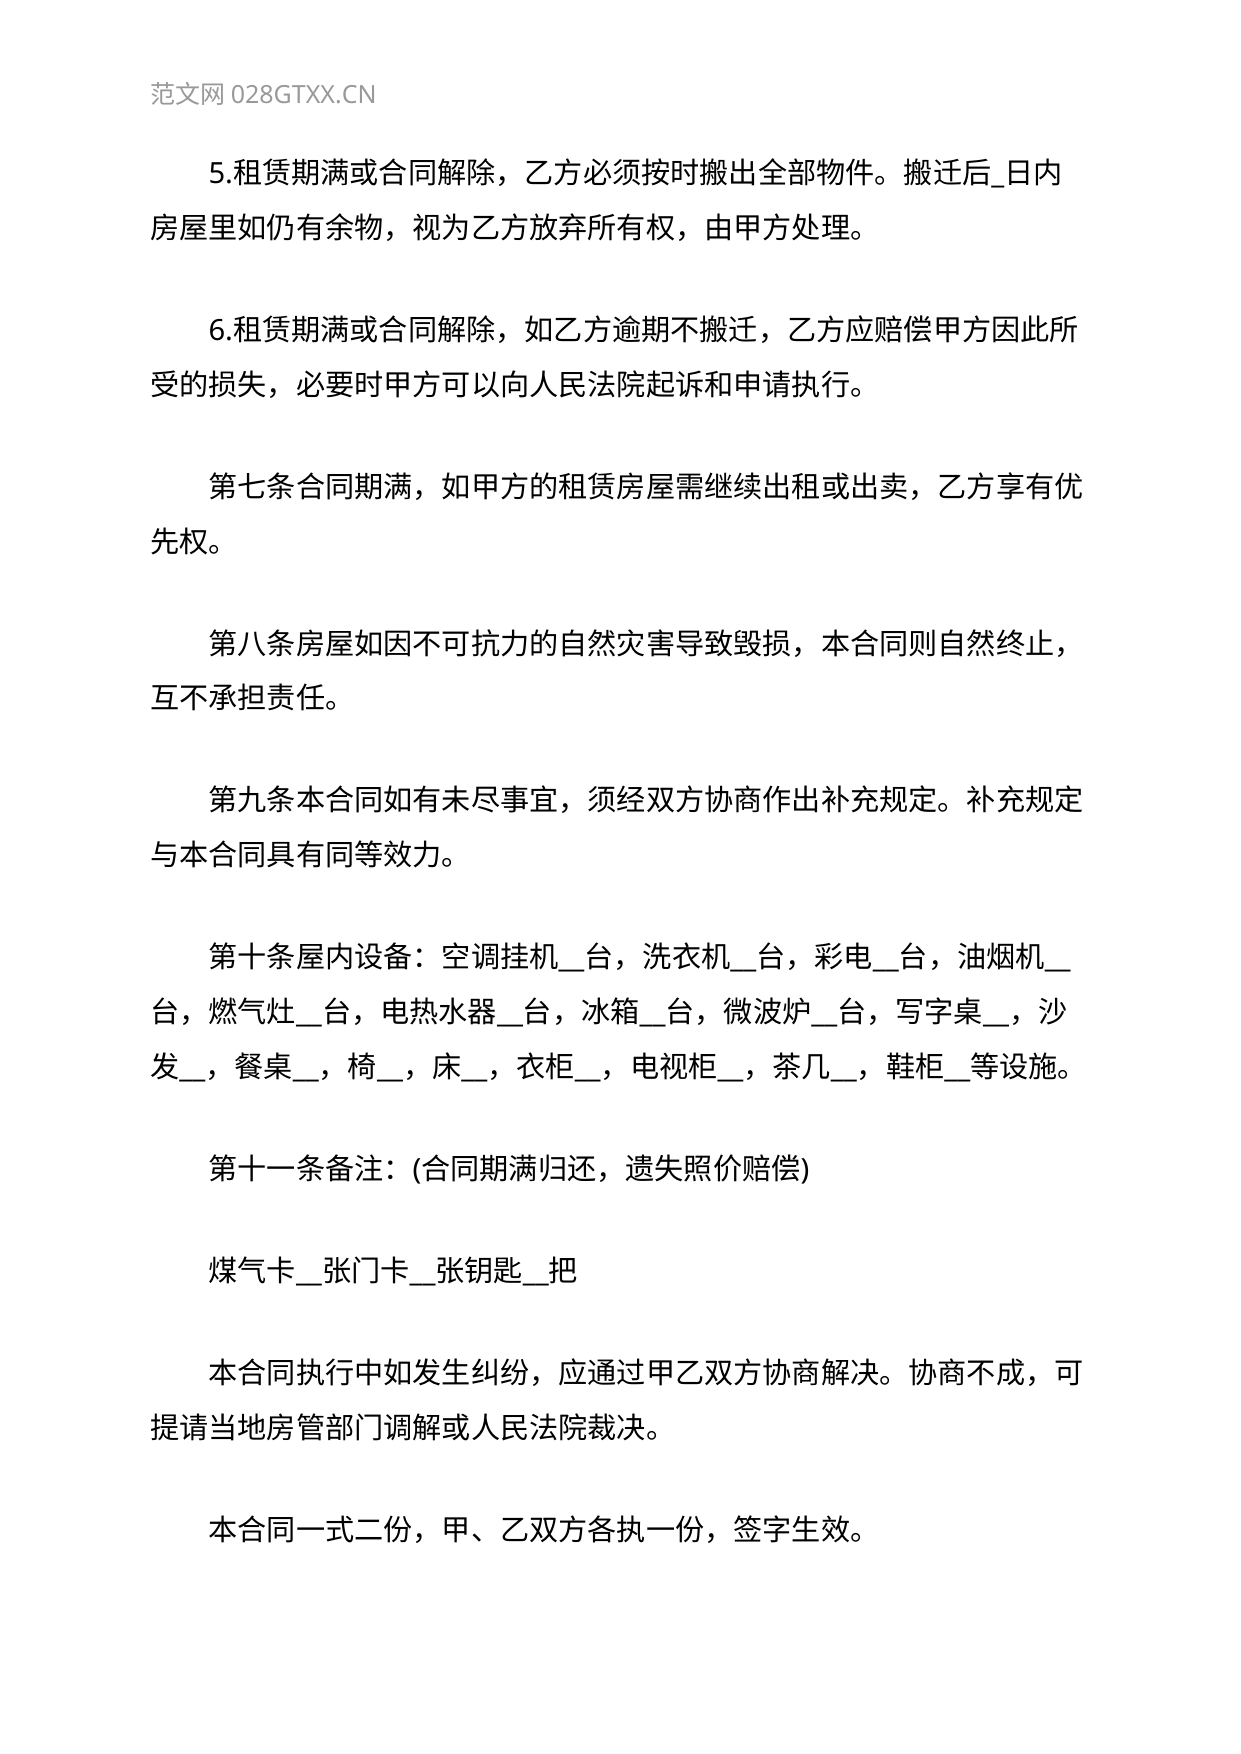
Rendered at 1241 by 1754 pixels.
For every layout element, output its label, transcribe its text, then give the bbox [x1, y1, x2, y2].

text 本合同一式二份，甲、乙双方各执一份，签字生效。 [150, 1506, 1090, 1548]
text 第十条屋内设备：空调挂机__台，洗衣机__台，彩电__台，油烟机__台，燃气灶__台，电热水器__台，冰箱__台，微波炉__台，写字桌__，沙发__，餐桌__，椅__，床__，衣柜__，电视柜__，茶几__，鞋柜__等设施。 [150, 933, 1090, 1086]
text 本合同执行中如发生纠纷，应通过甲乙双方协商解决。协商不成，可提请当地房管部门调解或人民法院裁决。 [150, 1349, 1090, 1447]
text 6.租赁期满或合同解除，如乙方逾期不搬迁，乙方应赔偿甲方因此所受的损失，必要时甲方可以向人民法院起诉和申请执行。 [150, 307, 1090, 404]
text 5.租赁期满或合同解除，乙方必须按时搬出全部物件。搬迁后_日内房屋里如仍有余物，视为乙方放弃所有权，由甲方处理。 [150, 150, 1090, 247]
text 第八条房屋如因不可抗力的自然灾害导致毁损，本合同则自然终止，互不承担责任。 [150, 620, 1090, 717]
text 煤气卡__张门卡__张钥匙__把 [150, 1247, 1090, 1290]
text 第十一条备注：(合同期满归还，遗失照价赔偿) [150, 1146, 1090, 1188]
text 第九条本合同如有未尽事宜，须经双方协商作出补充规定。补充规定与本合同具有同等效力。 [150, 777, 1090, 874]
text 第七条合同期满，如甲方的租赁房屋需继续出租或出卖，乙方享有优先权。 [150, 463, 1090, 561]
